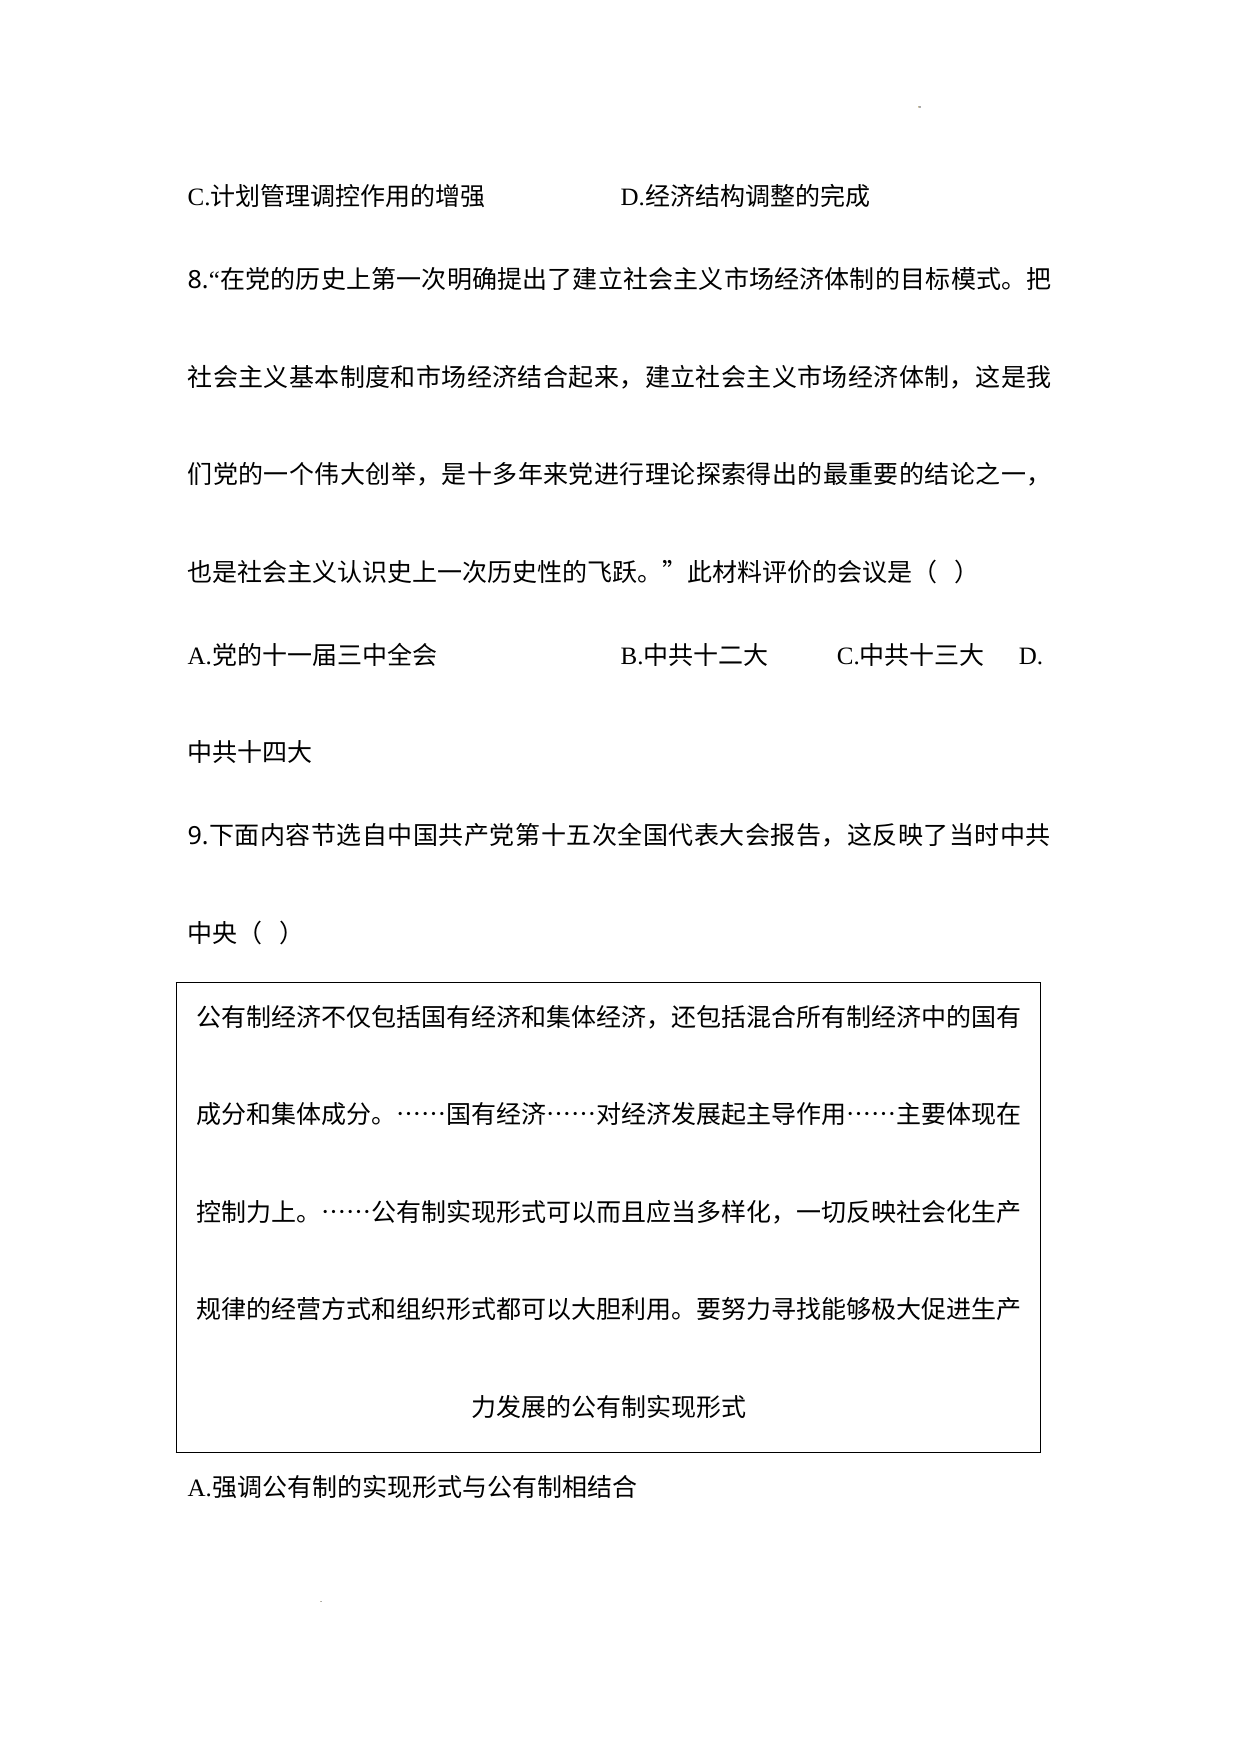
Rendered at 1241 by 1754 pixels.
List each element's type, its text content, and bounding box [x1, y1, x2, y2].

text 8.“在党的历史上第一次明确提出了建立社会主义市场经济体制的目标模式。把社会主义基本制度和市场经济结合起来，建立社会主义市场经济体制，这是我们党的一个伟大创举，是十多年来党进行理论探索得出的最重要的结论之一，也是社会主义认识史上一次历史性的飞跃。”此材料评价的会议是（ ） [187, 245, 1053, 603]
text A.强调公有制的实现形式与公有制相结合 [187, 1453, 1053, 1518]
table_header 公有制经济不仅包括国有经济和集体经济，还包括混合所有制经济中的国有成分和集体成分。……国有经济……对经济发展起主导作用……主要体现在控制力上。……公有制实现形式可以而且应当多样化，一切反映社会化生产规律的经营方式和组织形式都可以大胆利用。要努力寻找能够极大促进生产力发展的公有制实现形式 [177, 983, 1040, 1452]
text A.党的十一届三中全会 B.中共十二大 C.中共十三大 D.中共十四大 [187, 621, 1053, 783]
text 9.下面内容节选自中国共产党第十五次全国代表大会报告，这反映了当时中共中央（ ） [187, 801, 1053, 964]
text C.计划管理调控作用的增强 D.经济结构调整的完成 [187, 162, 1053, 227]
